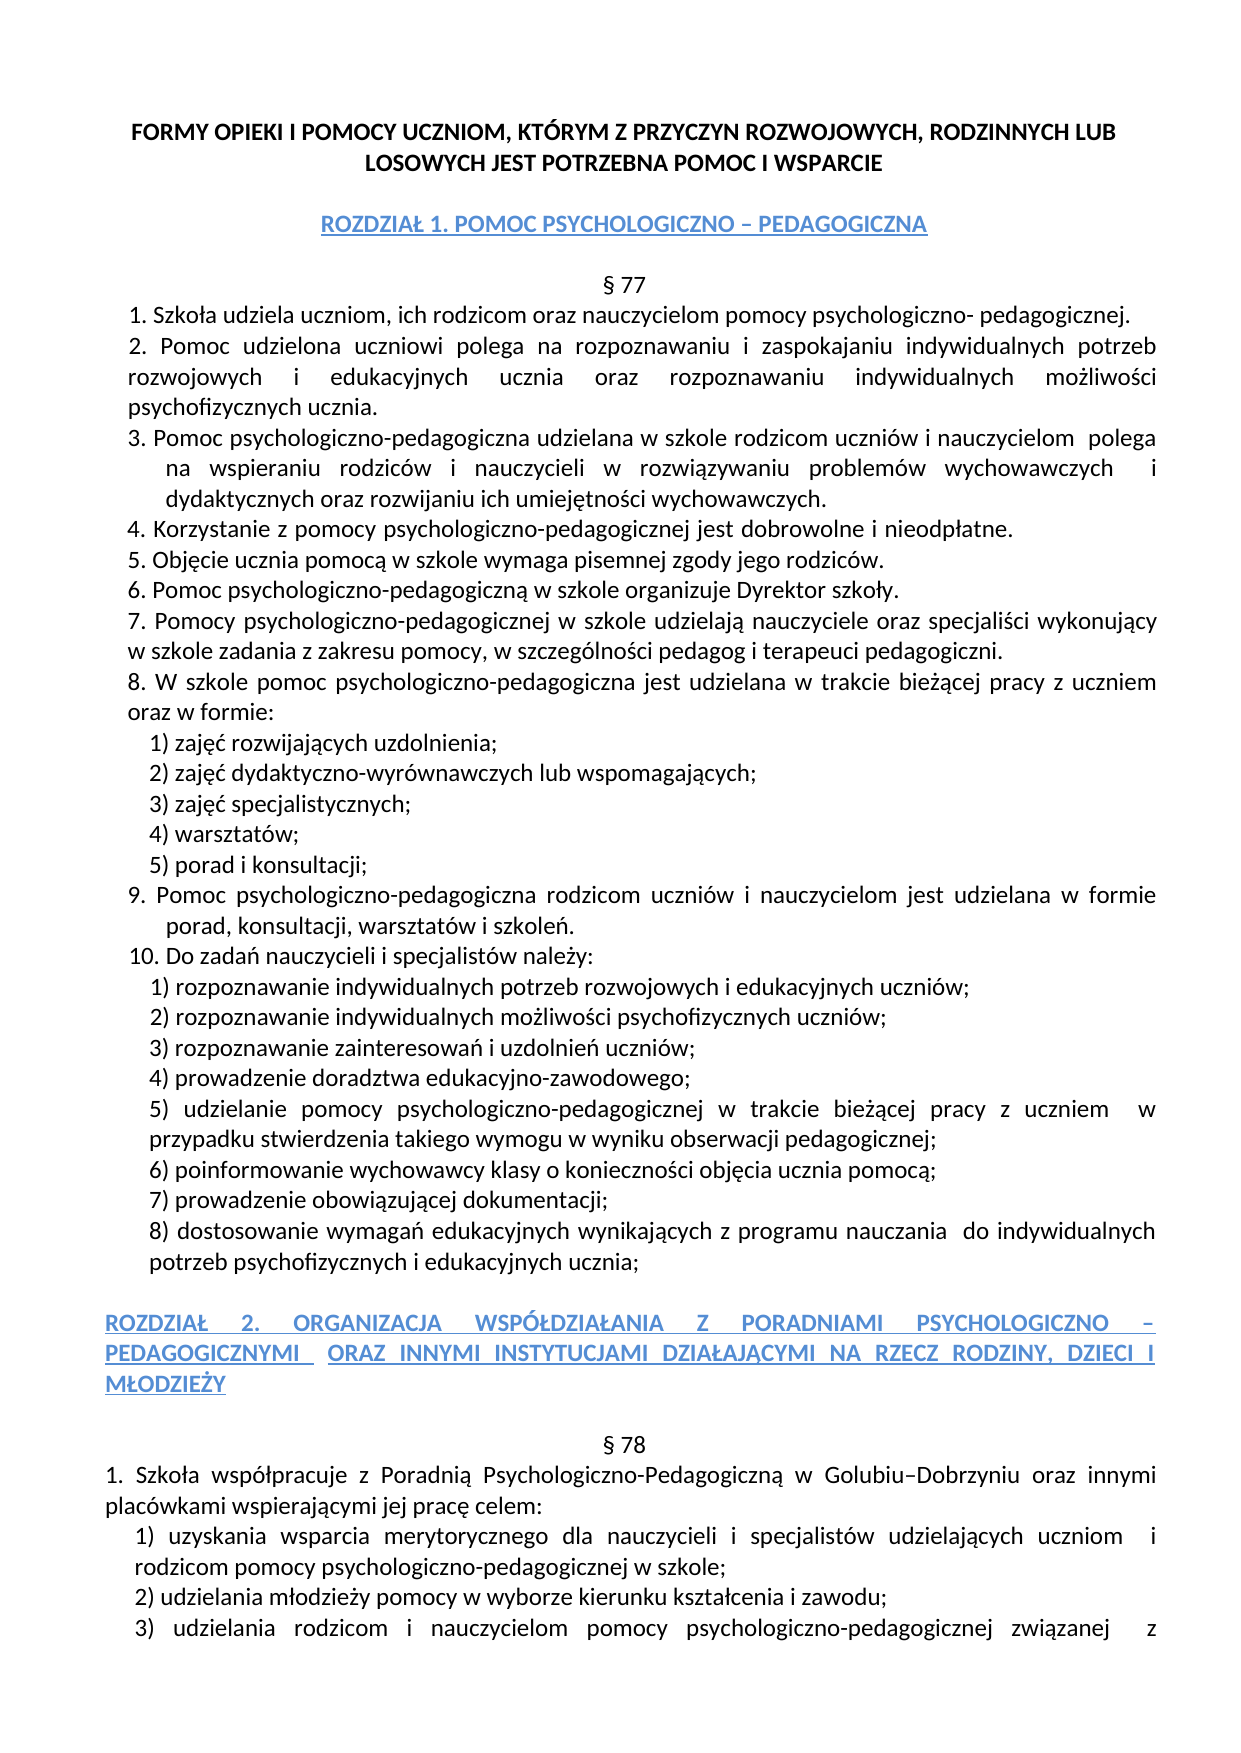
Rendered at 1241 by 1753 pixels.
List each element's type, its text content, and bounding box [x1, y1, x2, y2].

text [134, 1612, 1158, 1642]
text 2) udzielania młodzieży pomocy w wyborze kierunku kształcenia i zawodu; [134, 1581, 1158, 1612]
text ROZDZIAŁ 2. ORGANIZACJA WSPÓŁDZIAŁANIA Z PORADNIAMI PSYCHOLOGICZNO – PEDAGOGICZNYMI ORAZ INNYMI INSTYTUCJAMI DZIAŁAJĄCYMI NA RZECZ RODZINY, DZIECI I MŁODZIEŻY [105, 1334, 1155, 1398]
text § 78 [90, 1429, 1158, 1459]
text 5) udzielanie pomocy psychologiczno-pedagogicznej w trakcie bieżącej pracy z uczniem w przypadku stwierdzenia takiego wymogu w wyniku obserwacji pedagogicznej; [149, 1093, 1158, 1154]
text ROZDZIAŁ 1. POMOC PSYCHOLOGICZNO – PEDAGOGICZNA [90, 208, 1158, 238]
text 9. Pomoc psychologiczno-pedagogiczna rodzicom uczniów i nauczycielom jest udzielana w formie porad, konsultacji, warsztatów i szkoleń. [127, 879, 1158, 941]
text 1. Szkoła współpracuje z Poradnią Psychologiczno-Pedagogiczną w Golubiu–Dobrzyniu oraz innymi placówkami wspierającymi jej pracę celem: [105, 1459, 1158, 1520]
text ROZDZIAŁ 2. ORGANIZACJA WSPÓŁDZIAŁANIA Z PORADNIAMI PSYCHOLOGICZNO – PEDAGOGICZNYMI ORAZ INNYMI INSTYTUCJAMI DZIAŁAJĄCYMI NA RZECZ RODZINY, DZIECI I MŁODZIEŻY [105, 1307, 1155, 1333]
text 3) zajęć specjalistycznych; [149, 788, 1158, 818]
text 4) prowadzenie doradztwa edukacyjno-zawodowego; [149, 1063, 1158, 1093]
text FORMY OPIEKI I POMOCY UCZNIOM, KTÓRYM Z PRZYCZYN ROZWOJOWYCH, RODZINNYCH LUB LOSOWYCH JEST POTRZEBNA POMOC I WSPARCIE [129, 116, 1119, 177]
text § 77 [90, 269, 1158, 299]
text 1) uzyskania wsparcia merytorycznego dla nauczycieli i specjalistów udzielających uczniom i rodzicom pomocy psychologiczno-pedagogicznej w szkole; [134, 1520, 1158, 1581]
text 4) warsztatów; [149, 818, 1158, 849]
text 3) rozpoznawanie zainteresowań i uzdolnień uczniów; [149, 1032, 1158, 1063]
text 1. Szkoła udziela uczniom, ich rodzicom oraz nauczycielom pomocy psychologiczno- pedagogicznej. [128, 299, 1158, 330]
text 1) zajęć rozwijających uzdolnienia; [149, 727, 1158, 757]
text 6. Pomoc psychologiczno-pedagogiczną w szkole organizuje Dyrektor szkoły. [127, 574, 1158, 605]
text 4. Korzystanie z pomocy psychologiczno-pedagogicznej jest dobrowolne i nieodpłatne. 5. Objęcie ucznia pomocą w szkole wymaga pisemnej zgody jego rodziców. [127, 513, 1015, 574]
text 10. Do zadań nauczycieli i specjalistów należy: [128, 941, 1158, 971]
text 2) rozpoznawanie indywidualnych możliwości psychofizycznych uczniów; [149, 1002, 1034, 1032]
text 2. Pomoc udzielona uczniowi polega na rozpoznawaniu i zaspokajaniu indywidualnych potrzeb rozwojowych i edukacyjnych ucznia oraz rozpoznawaniu indywidualnych możliwości psychofizycznych ucznia. [128, 330, 1158, 422]
text 3. Pomoc psychologiczno-pedagogiczna udzielana w szkole rodzicom uczniów i nauczycielom polega na wspieraniu rodziców i nauczycieli w rozwiązywaniu problemów wychowawczych i dydaktycznych oraz rozwijaniu ich umiejętności wychowawczych. [127, 422, 1158, 513]
text 7) prowadzenie obowiązującej dokumentacji; [149, 1185, 1158, 1215]
text 6) poinformowanie wychowawcy klasy o konieczności objęcia ucznia pomocą; [149, 1154, 1158, 1185]
text 5) porad i konsultacji; [149, 849, 1158, 879]
text 8) dostosowanie wymagań edukacyjnych wynikających z programu nauczania do indywidualnych potrzeb psychofizycznych i edukacyjnych ucznia; [149, 1215, 1158, 1276]
text 8. W szkole pomoc psychologiczno-pedagogiczna jest udzielana w trakcie bieżącej pracy z uczniem oraz w formie: [127, 666, 1158, 727]
text 2) zajęć dydaktyczno-wyrównawczych lub wspomagających; [149, 757, 1158, 788]
text 1) rozpoznawanie indywidualnych potrzeb rozwojowych i edukacyjnych uczniów; [149, 971, 1034, 1002]
text 7. Pomocy psychologiczno-pedagogicznej w szkole udzielają nauczyciele oraz specjaliści wykonujący w szkole zadania z zakresu pomocy, w szczególności pedagog i terapeuci pedagogiczni. [127, 605, 1158, 666]
